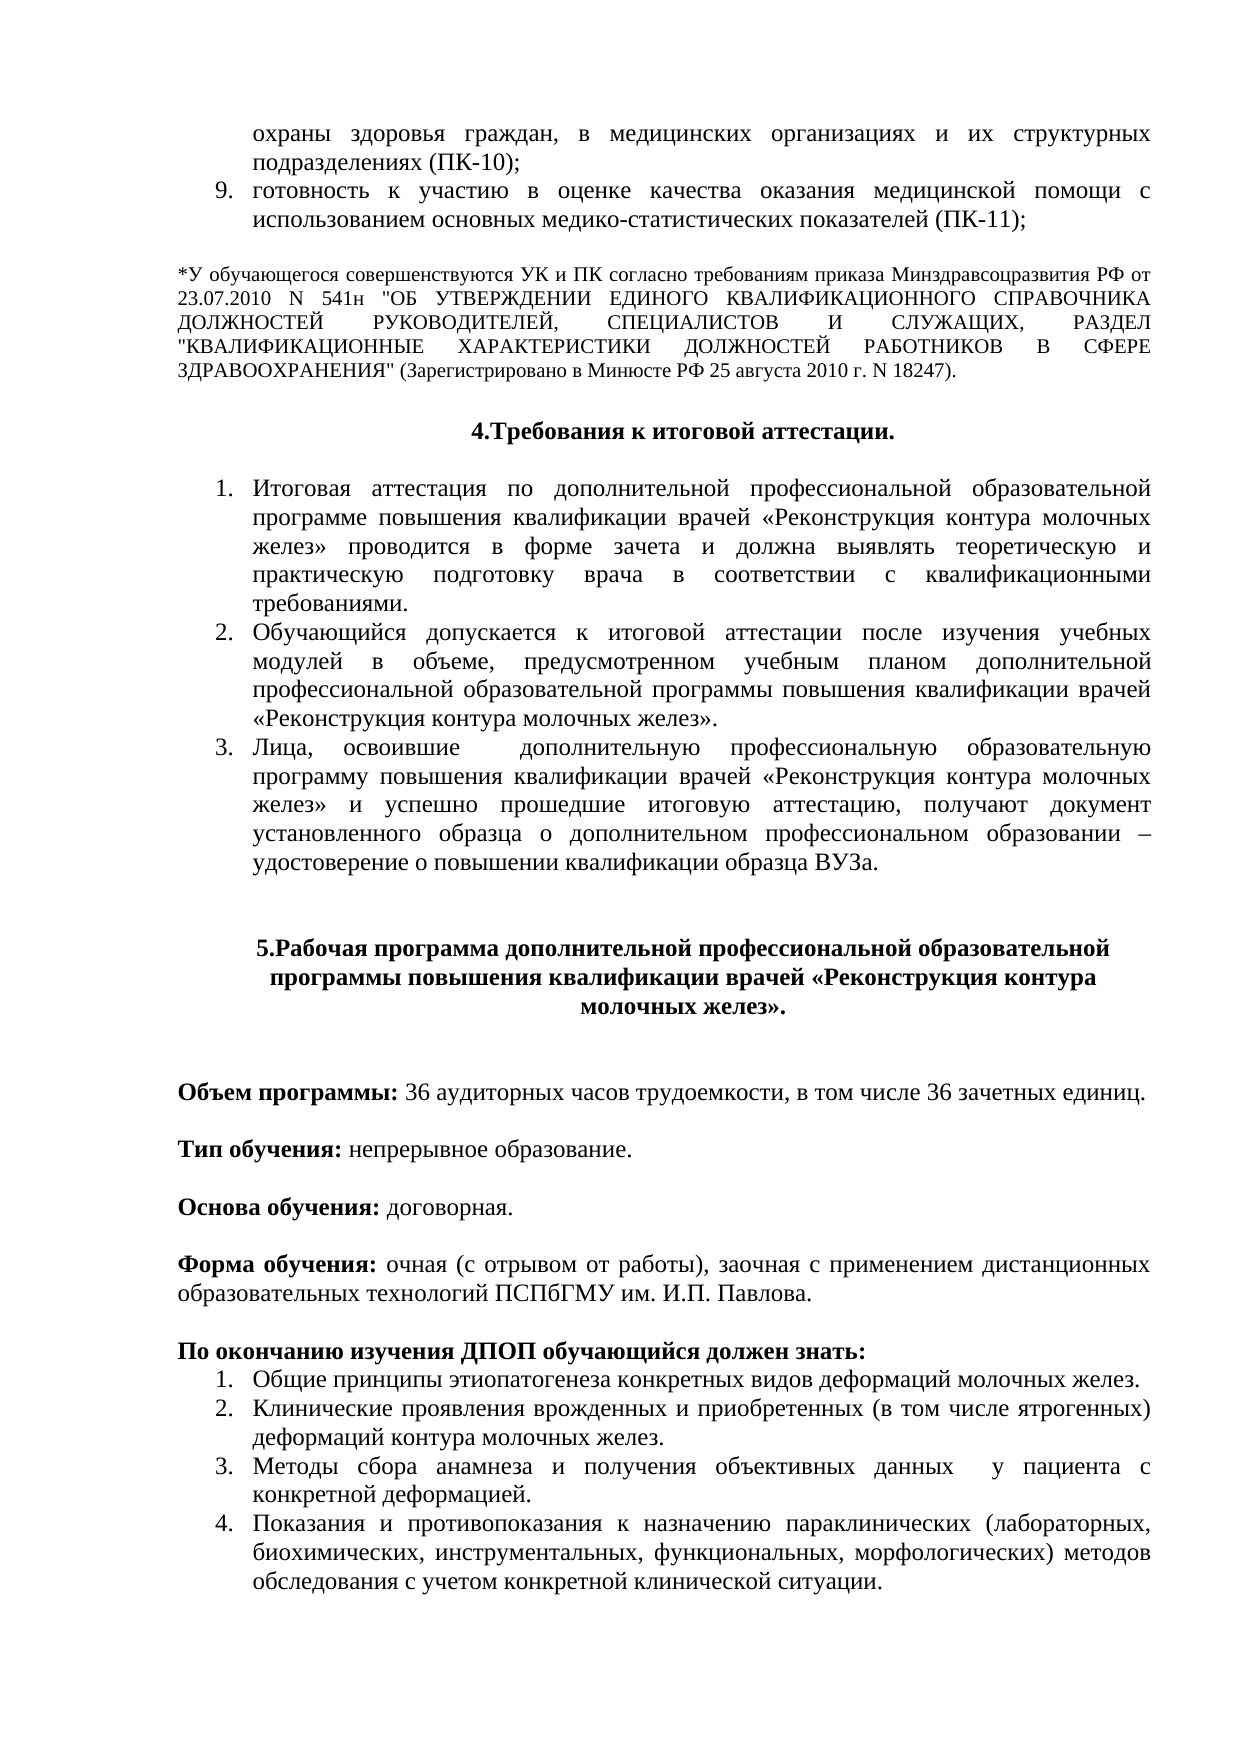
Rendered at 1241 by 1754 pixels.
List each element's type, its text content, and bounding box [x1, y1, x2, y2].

list Лица, освоившие дополнительную профессиональную образовательную программу повышения квалификации врачей «Реконструкция контура молочных желез» и успешно прошедшие итоговую аттестацию, получают документ установленного образца о дополнительном профессиональном образовании – удостоверение о повышении квалификации образца ВУЗа. [215, 732, 1152, 876]
text *У обучающегося совершенствуются УК и ПК согласно требованиям приказа Минздравсоцразвития РФ от 23.07.2010 N 541н "ОБ УТВЕРЖДЕНИИ ЕДИНОГО КВАЛИФИКАЦИОННОГО СПРАВОЧНИКА ДОЛЖНОСТЕЙ РУКОВОДИТЕЛЕЙ, СПЕЦИАЛИСТОВ И СЛУЖАЩИХ, РАЗДЕЛ "КВАЛИФИКАЦИОННЫЕ ХАРАКТЕРИСТИКИ ДОЛЖНОСТЕЙ РАБОТНИКОВ В СФЕРЕ ЗДРАВООХРАНЕНИЯ" (Зарегистрировано в Минюсте РФ 25 августа 2010 г. N 18247). [177, 262, 1152, 382]
text 4.Требования к итоговой аттестации. [215, 416, 1152, 444]
list Обучающийся допускается к итоговой аттестации после изучения учебных модулей в объеме, предусмотренном учебным планом дополнительной профессиональной образовательной программы повышения квалификации врачей «Реконструкция контура молочных желез». [215, 617, 1152, 732]
list Методы сбора анамнеза и получения объективных данных у пациента с конкретной деформацией. [215, 1451, 1152, 1508]
text Основа обучения: договорная. [177, 1192, 1152, 1221]
list Показания и противопоказания к назначению параклинических (лабораторных, биохимических, инструментальных, функциональных, морфологических) методов обследования с учетом конкретной клинической ситуации. [215, 1508, 1152, 1594]
text Форма обучения: очная (с отрывом от работы), заочная с применением дистанционных образовательных технологий ПСПбГМУ им. И.П. Павлова. [177, 1249, 1152, 1307]
list готовность к участию в оценке качества оказания медицинской помощи с использованием основных медико-статистических показателей (ПК-11); [215, 176, 1152, 233]
text Объем программы: 36 аудиторных часов трудоемкости, в том числе 36 зачетных единиц. [177, 1077, 1152, 1106]
text 5.Рабочая программа дополнительной профессиональной образовательной программы повышения квалификации врачей «Реконструкция контура молочных желез». [215, 933, 1152, 1019]
text По окончанию изучения ДПОП обучающийся должен знать: [177, 1336, 1152, 1364]
list Общие принципы этиопатогенеза конкретных видов деформаций молочных желез. [215, 1364, 1152, 1393]
list Итоговая аттестация по дополнительной профессиональной образовательной программе повышения квалификации врачей «Реконструкция контура молочных желез» проводится в форме зачета и должна выявлять теоретическую и практическую подготовку врача в соответствии с квалификационными требованиями. [215, 473, 1152, 617]
text Тип обучения: непрерывное образование. [177, 1134, 1152, 1163]
list Клинические проявления врожденных и приобретенных (в том числе ятрогенных) деформаций контура молочных желез. [215, 1393, 1152, 1451]
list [215, 118, 1152, 176]
